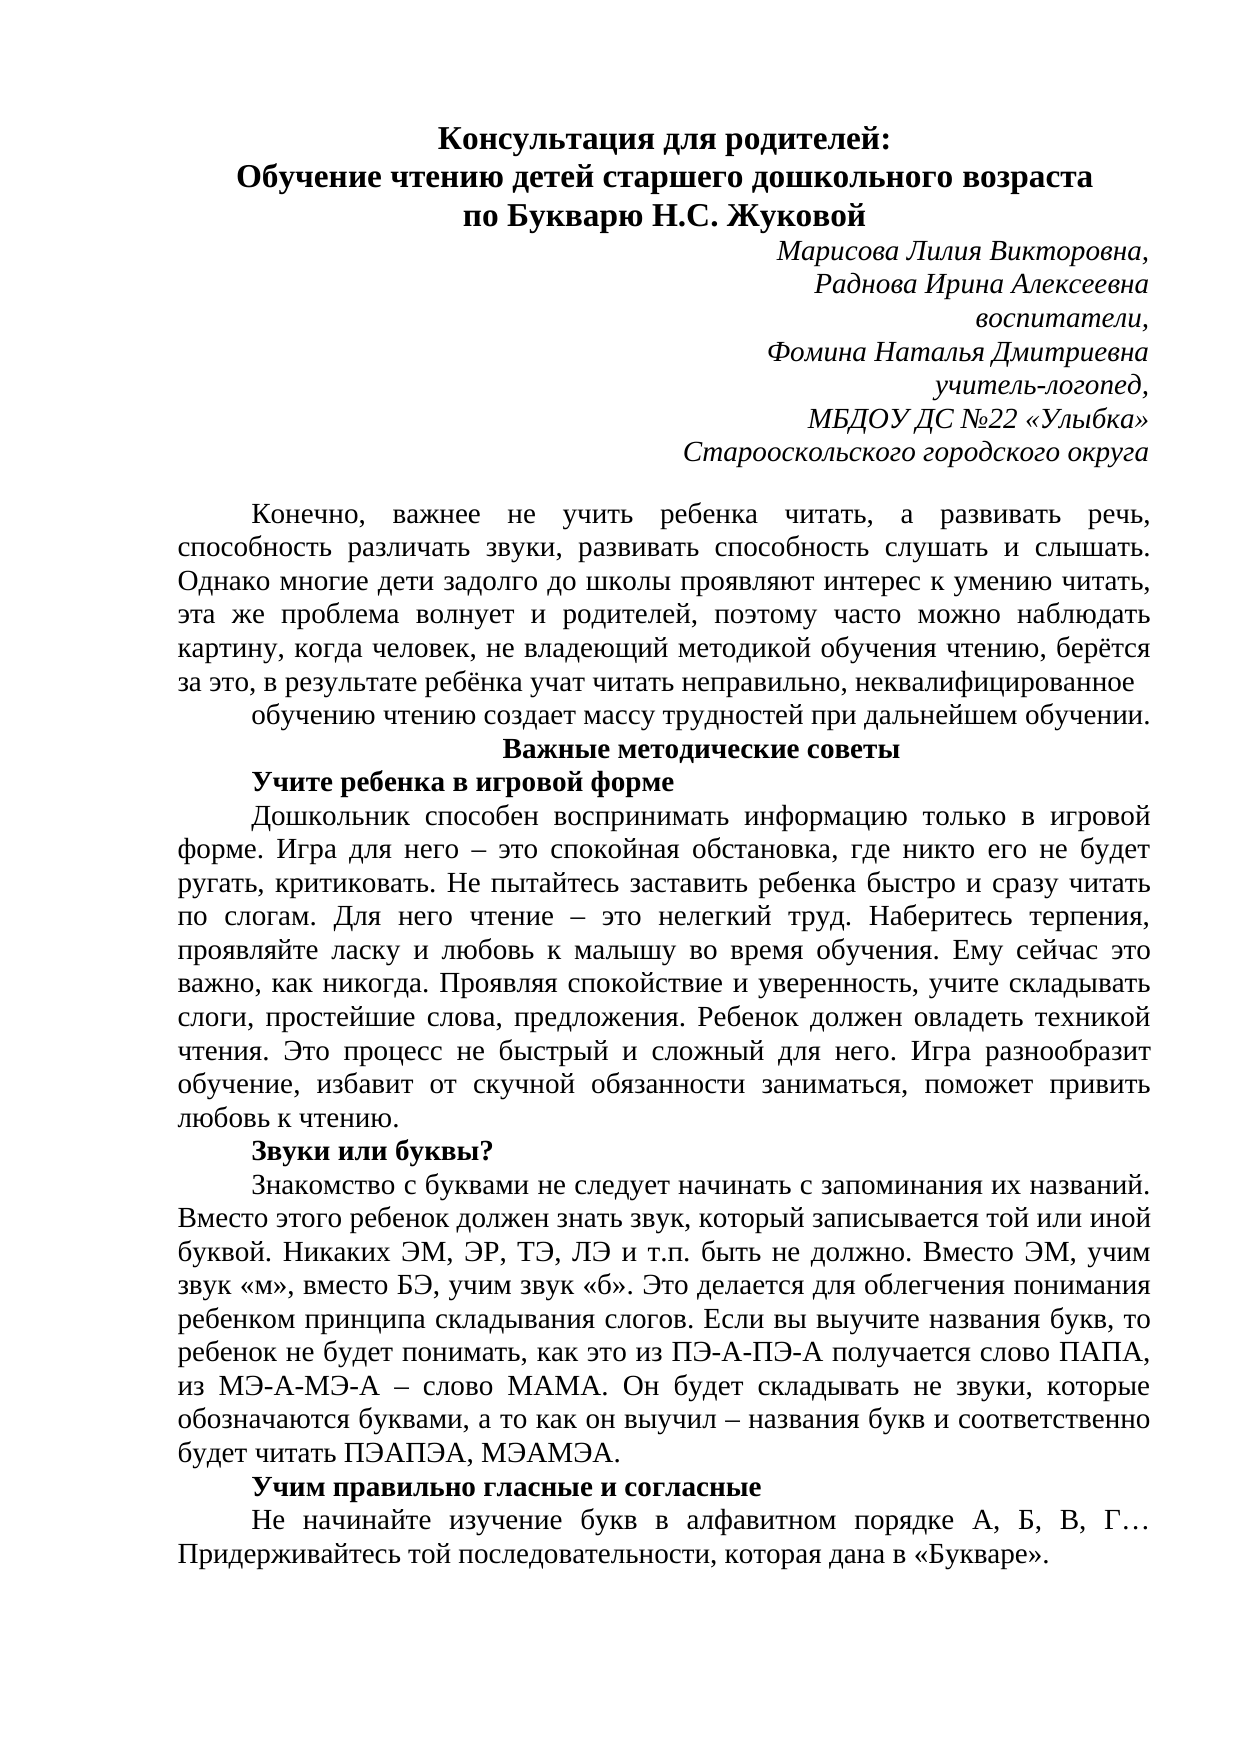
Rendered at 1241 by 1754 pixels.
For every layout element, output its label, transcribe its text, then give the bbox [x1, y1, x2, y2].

text воспитатели, [177, 300, 1152, 334]
text Не начинайте изучение букв в алфавитном порядке А, Б, В, Г… Придерживайтесь той последовательности, которая дана в «Букваре». [177, 1502, 1152, 1569]
text по Букварю Н.С. Жуковой [177, 195, 1152, 233]
text учитель-логопед, [177, 367, 1152, 401]
text обучению чтению создает массу трудностей при дальнейшем обучении. [177, 697, 1152, 731]
text Важные методические советы [177, 731, 1152, 764]
text Консультация для родителей: [177, 118, 1152, 156]
text МБДОУ ДС №22 «Улыбка» [177, 401, 1152, 434]
text Знакомство с буквами не следует начинать с запоминания их названий. Вместо этого ребенок должен знать звук, который записывается той или иной буквой. Никаких ЭМ, ЭР, ТЭ, ЛЭ и т.п. быть не должно. Вместо ЭМ, учим звук «м», вместо БЭ, учим звук «б». Это делается для облегчения понимания ребенком принципа складывания слогов. Если вы выучите названия букв, то ребенок не будет понимать, как это из ПЭ-А-ПЭ-А получается слово ПАПА, из МЭ-А-МЭ-А – слово МАМА. Он будет складывать не звуки, которые обозначаются буквами, а то как он выучил – названия букв и соответственно будет читать ПЭАПЭА, МЭАМЭА. [177, 1167, 1152, 1469]
text Обучение чтению детей старшего дошкольного возраста [177, 156, 1152, 195]
text Фомина Наталья Дмитриевна [177, 334, 1152, 367]
text Звуки или буквы? [177, 1133, 1152, 1167]
text Учим правильно гласные и согласные [177, 1469, 1152, 1502]
text Учите ребенка в игровой форме [177, 764, 1152, 798]
text Старооскольского городского округа [177, 434, 1152, 468]
text Марисова Лилия Викторовна, [177, 233, 1152, 267]
text Раднова Ирина Алексеевна [177, 267, 1152, 300]
text Конечно, важнее не учить ребенка читать, а развивать речь, способность различать звуки, развивать способность слушать и слышать. Однако многие дети задолго до школы проявляют интерес к умению читать, эта же проблема волнует и родителей, поэтому часто можно наблюдать картину, когда человек, не владеющий методикой обучения чтению, берётся за это, в результате ребёнка учат читать неправильно, неквалифицированное [177, 496, 1152, 697]
text Дошкольник способен воспринимать информацию только в игровой форме. Игра для него – это спокойная обстановка, где никто его не будет ругать, критиковать. Не пытайтесь заставить ребенка быстро и сразу читать по слогам. Для него чтение – это нелегкий труд. Наберитесь терпения, проявляйте ласку и любовь к малышу во время обучения. Ему сейчас это важно, как никогда. Проявляя спокойствие и уверенность, учите складывать слоги, простейшие слова, предложения. Ребенок должен овладеть техникой чтения. Это процесс не быстрый и сложный для него. Игра разнообразит обучение, избавит от скучной обязанности заниматься, поможет привить любовь к чтению. [177, 798, 1152, 1133]
